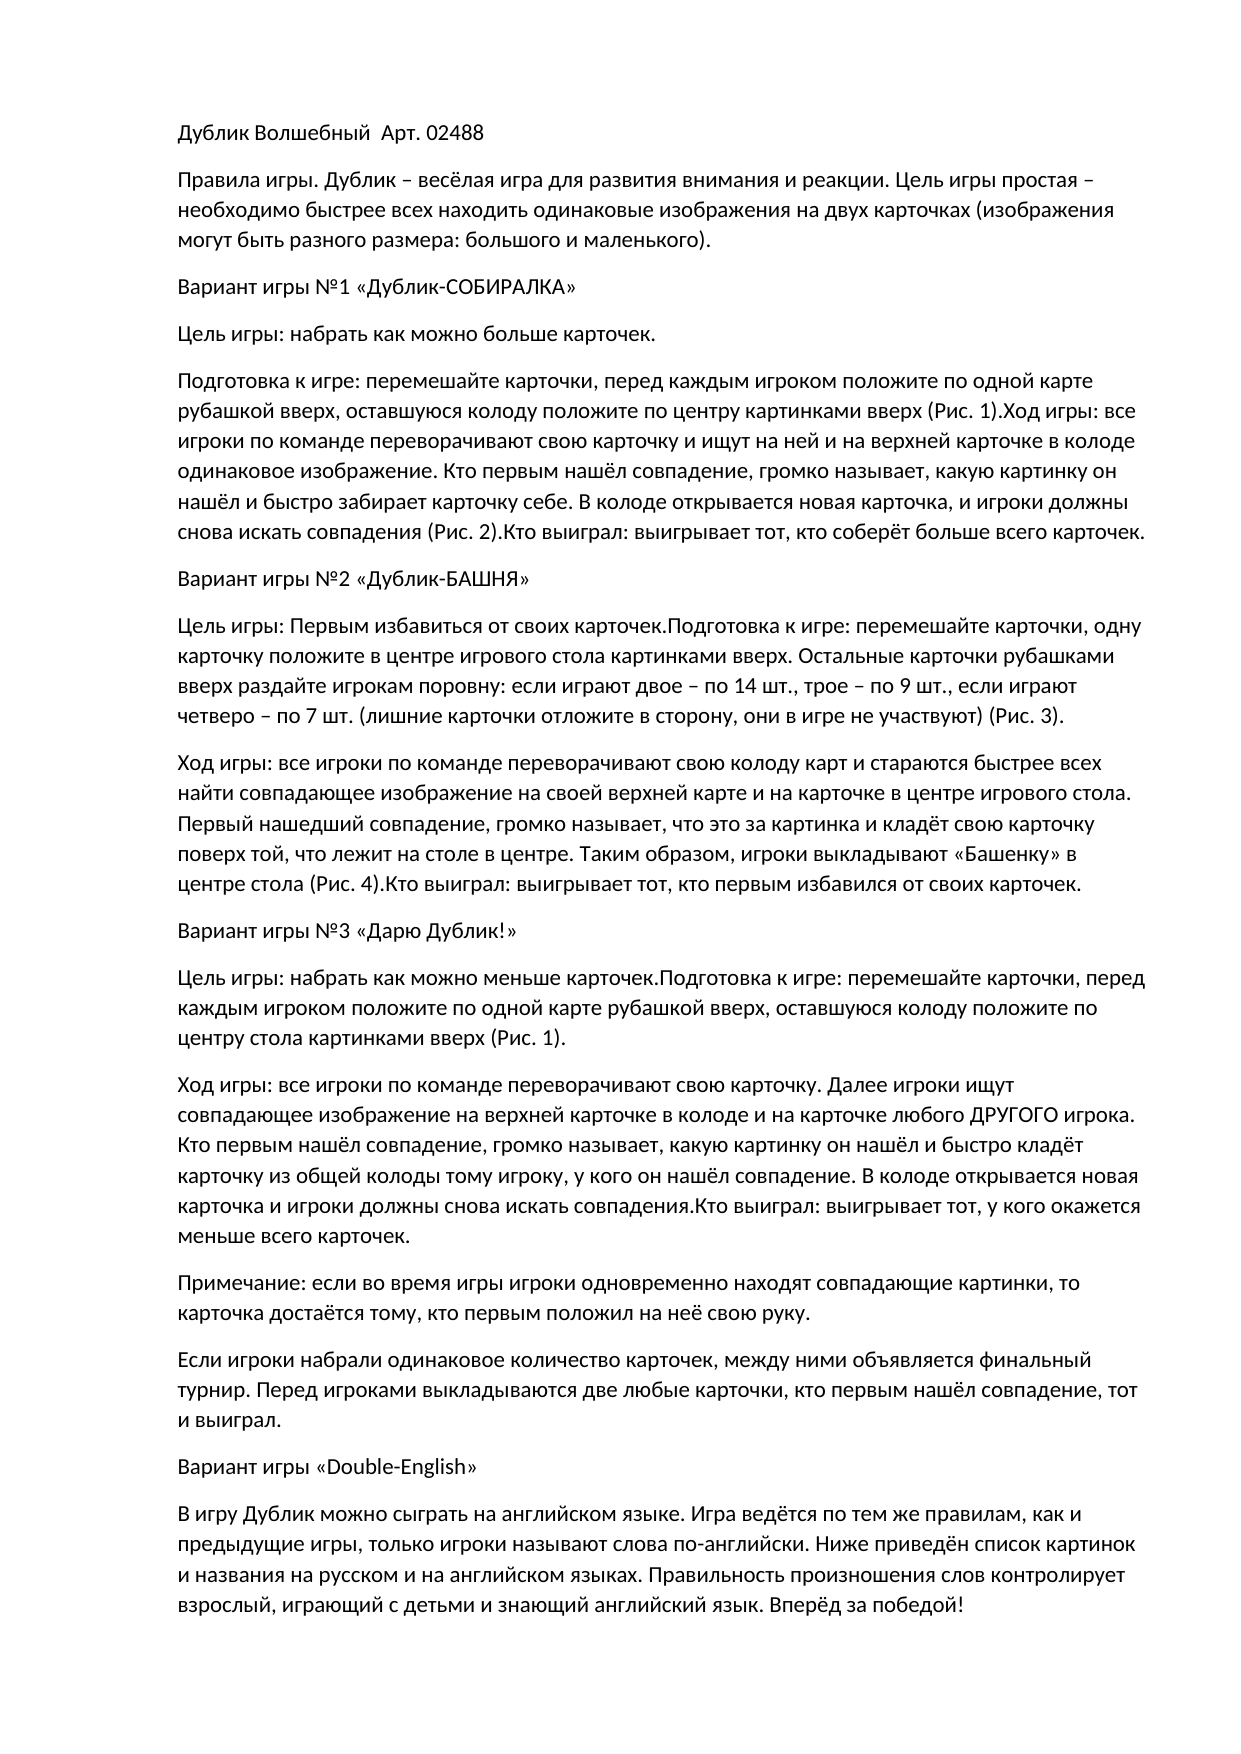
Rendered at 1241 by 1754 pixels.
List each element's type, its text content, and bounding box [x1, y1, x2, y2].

text Вариант игры «Double-English» [177, 1452, 1152, 1481]
text Подготовка к игре: перемешайте карточки, перед каждым игроком положите по одной карте рубашкой вверх, оставшуюся колоду положите по центру картинками вверх (Рис. 1).Ход игры: все игроки по команде переворачивают свою карточку и ищут на ней и на верхней карточке в колоде одинаковое изображение. Кто первым нашёл совпадение, громко называет, какую картинку он нашёл и быстро забирает карточку себе. В колоде открывается новая карточка, и игроки должны снова искать совпадения (Рис. 2).Кто выиграл: выигрывает тот, кто соберёт больше всего карточек. [177, 366, 1152, 545]
text Цель игры: набрать как можно больше карточек. [177, 319, 1152, 347]
text В игру Дублик можно сыграть на английском языке. Игра ведётся по тем же правилам, как и предыдущие игры, только игроки называют слова по-английски. Ниже приведён список картинок и названия на русском и на английском языках. Правильность произношения слов контролирует взрослый, играющий с детьми и знающий английский язык. Вперёд за победой! [177, 1499, 1152, 1618]
text Дублик Волшебный Арт. 02488 [177, 118, 1152, 146]
text Вариант игры №1 «Дублик-СОБИРАЛКА» [177, 272, 1152, 300]
text Цель игры: набрать как можно меньше карточек.Подготовка к игре: перемешайте карточки, перед каждым игроком положите по одной карте рубашкой вверх, оставшуюся колоду положите по центру стола картинками вверх (Рис. 1). [177, 963, 1152, 1051]
text Правила игры. Дублик – весёлая игра для развития внимания и реакции. Цель игры простая – необходимо быстрее всех находить одинаковые изображения на двух карточках (изображения могут быть разного размера: большого и маленького). [177, 165, 1152, 253]
text Вариант игры №3 «Дарю Дублик!» [177, 916, 1152, 944]
text Вариант игры №2 «Дублик-БАШНЯ» [177, 564, 1152, 592]
text Примечание: если во время игры игроки одновременно находят совпадающие картинки, то карточка достаётся тому, кто первым положил на неё свою руку. [177, 1268, 1152, 1326]
text Если игроки набрали одинаковое количество карточек, между ними объявляется финальный турнир. Перед игроками выкладываются две любые карточки, кто первым нашёл совпадение, тот и выиграл. [177, 1345, 1152, 1434]
text Ход игры: все игроки по команде переворачивают свою колоду карт и стараются быстрее всех найти совпадающее изображение на своей верхней карте и на карточке в центре игрового стола. Первый нашедший совпадение, громко называет, что это за картинка и кладёт свою карточку поверх той, что лежит на столе в центре. Таким образом, игроки выкладывают «Башенку» в центре стола (Рис. 4).Кто выиграл: выигрывает тот, кто первым избавился от своих карточек. [177, 748, 1152, 897]
text Цель игры: Первым избавиться от своих карточек.Подготовка к игре: перемешайте карточки, одну карточку положите в центре игрового стола картинками вверх. Остальные карточки рубашками вверх раздайте игрокам поровну: если играют двое – по 14 шт., трое – по 9 шт., если играют четверо – по 7 шт. (лишние карточки отложите в сторону, они в игре не участвуют) (Рис. 3). [177, 611, 1152, 729]
text Ход игры: все игроки по команде переворачивают свою карточку. Далее игроки ищут совпадающее изображение на верхней карточке в колоде и на карточке любого ДРУГОГО игрока. Кто первым нашёл совпадение, громко называет, какую картинку он нашёл и быстро кладёт карточку из общей колоды тому игроку, у кого он нашёл совпадение. В колоде открывается новая карточка и игроки должны снова искать совпадения.Кто выиграл: выигрывает тот, у кого окажется меньше всего карточек. [177, 1070, 1152, 1249]
